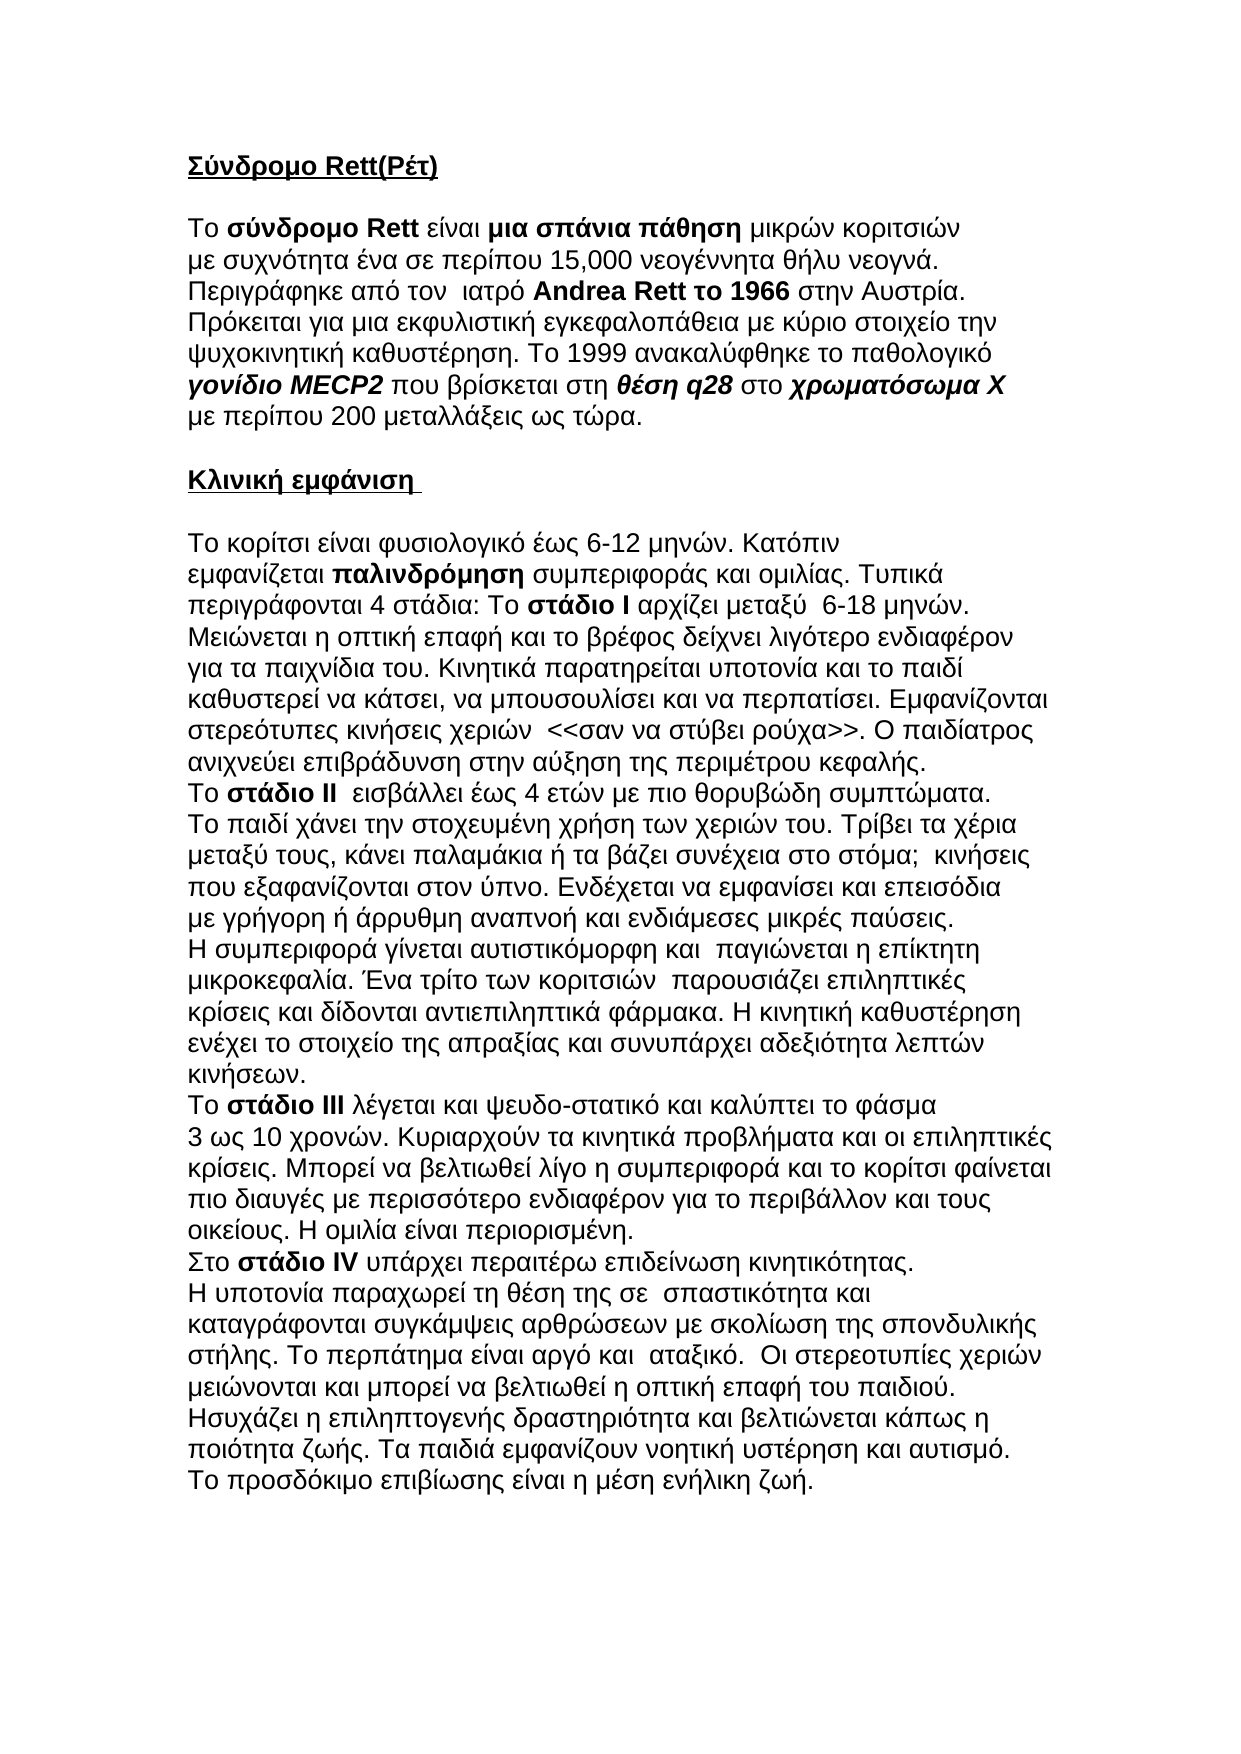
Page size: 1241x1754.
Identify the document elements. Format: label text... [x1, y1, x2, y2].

text με περίπου 200 μεταλλάξεις ως τώρα. [187, 400, 1053, 431]
text Σύνδρομο Rett(Ρέτ) [187, 150, 1053, 181]
text Το σύνδρομο Rett είναι μια σπάνια πάθηση μικρών κοριτσιών [187, 212, 1053, 244]
text Η συμπεριφορά γίνεται αυτιστικόμορφη και παγιώνεται η επίκτητη μικροκεφαλία. Ένα τρίτο των κοριτσιών παρουσιάζει επιληπτικές κρίσεις και δίδονται αντιεπιληπτικά φάρμακα. Η κινητική καθυστέρηση ενέχει το στοιχείο της απραξίας και συνυπάρχει αδεξιότητα λεπτών κινήσεων. [187, 933, 1053, 1089]
text Το κορίτσι είναι φυσιολογικό έως 6-12 μηνών. Κατόπιν [187, 527, 1053, 558]
text με συχνότητα ένα σε περίπου 15,000 νεογέννητα θήλυ νεογνά. Περιγράφηκε από τον ιατρό Andrea Rett το 1966 στην Αυστρία. Πρόκειται για μια εκφυλιστική εγκεφαλοπάθεια με κύριο στοιχείο την ψυχοκινητική καθυστέρηση. Το 1999 ανακαλύφθηκε το παθολογικό γονίδιο MECP2 που βρίσκεται στη θέση q28 στο χρωματόσωμα X [187, 244, 1053, 400]
text με γρήγορη ή άρρυθμη αναπνοή και ενδιάμεσες μικρές παύσεις. [187, 902, 1053, 933]
text Το στάδιο ΙΙ εισβάλλει έως 4 ετών με πιο θορυβώδη συμπτώματα. [187, 777, 1053, 808]
text Το στάδιο ΙΙΙ λέγεται και ψευδο-στατικό και καλύπτει το φάσμα [187, 1089, 1053, 1121]
text Στο στάδιο IV υπάρχει περαιτέρω επιδείνωση κινητικότητας. [187, 1246, 1053, 1277]
text 3 ως 10 χρονών. Κυριαρχούν τα κινητικά προβλήματα και οι επιληπτικές κρίσεις. Μπορεί να βελτιωθεί λίγο η συμπεριφορά και το κορίτσι φαίνεται πιο διαυγές με περισσότερο ενδιαφέρον για το περιβάλλον και τους οικείους. Η ομιλία είναι περιορισμένη. [187, 1121, 1053, 1246]
text Κλινική εμφάνιση [187, 464, 1053, 496]
text Το παιδί χάνει την στοχευμένη χρήση των χεριών του. Τρίβει τα χέρια [187, 808, 1053, 839]
text μεταξύ τους, κάνει παλαμάκια ή τα βάζει συνέχεια στο στόμα; κινήσεις που εξαφανίζονται στον ύπνο. Ενδέχεται να εμφανίσει και επεισόδια [187, 839, 1053, 902]
text Η υποτονία παραχωρεί τη θέση της σε σπαστικότητα και καταγράφονται συγκάμψεις αρθρώσεων με σκολίωση της σπονδυλικής στήλης. Το περπάτημα είναι αργό και αταξικό. Οι στερεοτυπίες χεριών μειώνονται και μπορεί να βελτιωθεί η οπτική επαφή του παιδιού. Ησυχάζει η επιληπτογενής δραστηριότητα και βελτιώνεται κάπως η ποιότητα ζωής. Τα παιδιά εμφανίζουν νοητική υστέρηση και αυτισμό. [187, 1277, 1053, 1464]
text εμφανίζεται παλινδρόμηση συμπεριφοράς και ομιλίας. Τυπικά περιγράφονται 4 στάδια: Το στάδιο Ι αρχίζει μεταξύ 6-18 μηνών. Μειώνεται η οπτική επαφή και το βρέφος δείχνει λιγότερο ενδιαφέρον για τα παιχνίδια του. Κινητικά παρατηρείται υποτονία και το παιδί καθυστερεί να κάτσει, να μπουσουλίσει και να περπατίσει. Εμφανίζονται στερεότυπες κινήσεις χεριών <<σαν να στύβει ρούχα>>. Ο παιδίατρος ανιχνεύει επιβράδυνση στην αύξηση της περιμέτρου κεφαλής. [187, 558, 1053, 777]
text Το προσδόκιμο επιβίωσης είναι η μέση ενήλικη ζωή. [187, 1464, 1053, 1496]
